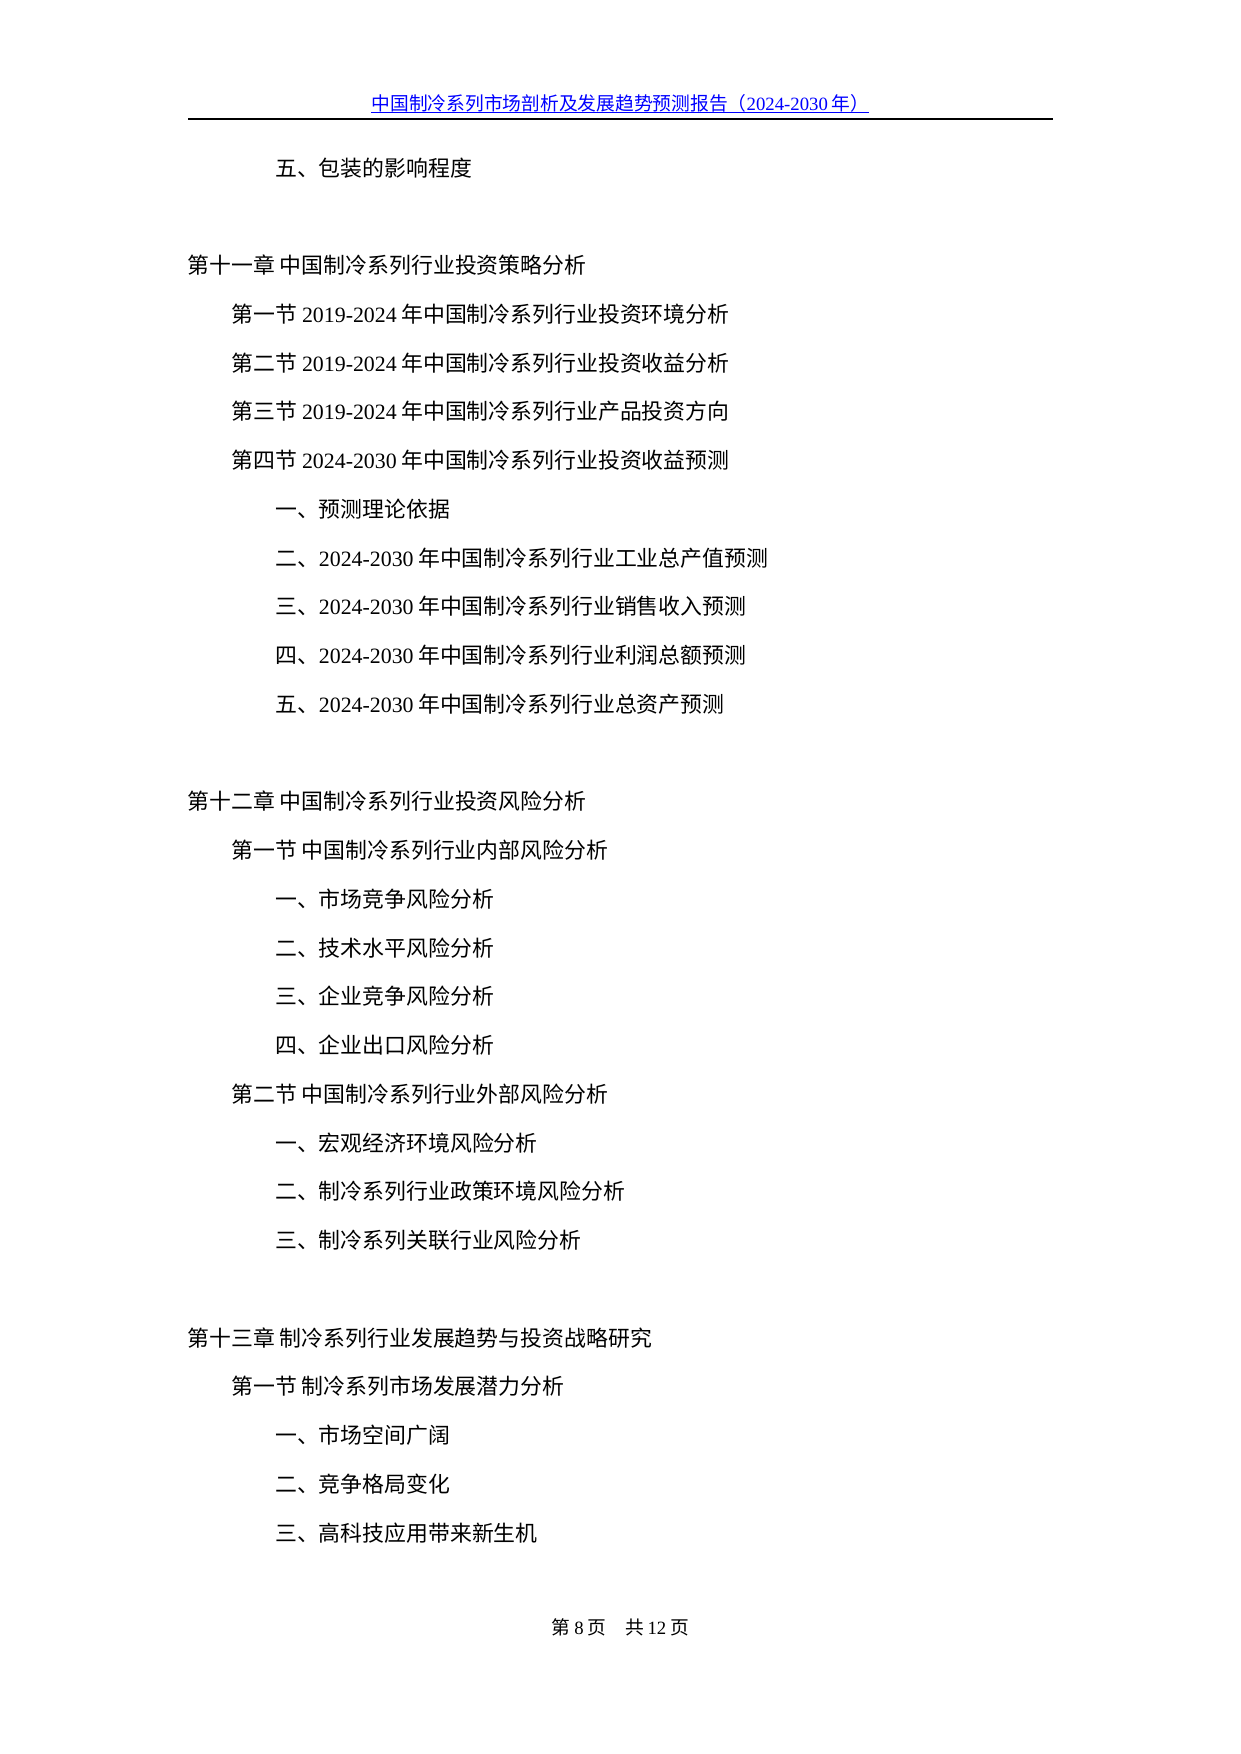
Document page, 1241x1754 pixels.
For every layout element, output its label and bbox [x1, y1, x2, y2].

text [187, 150, 1053, 1548]
